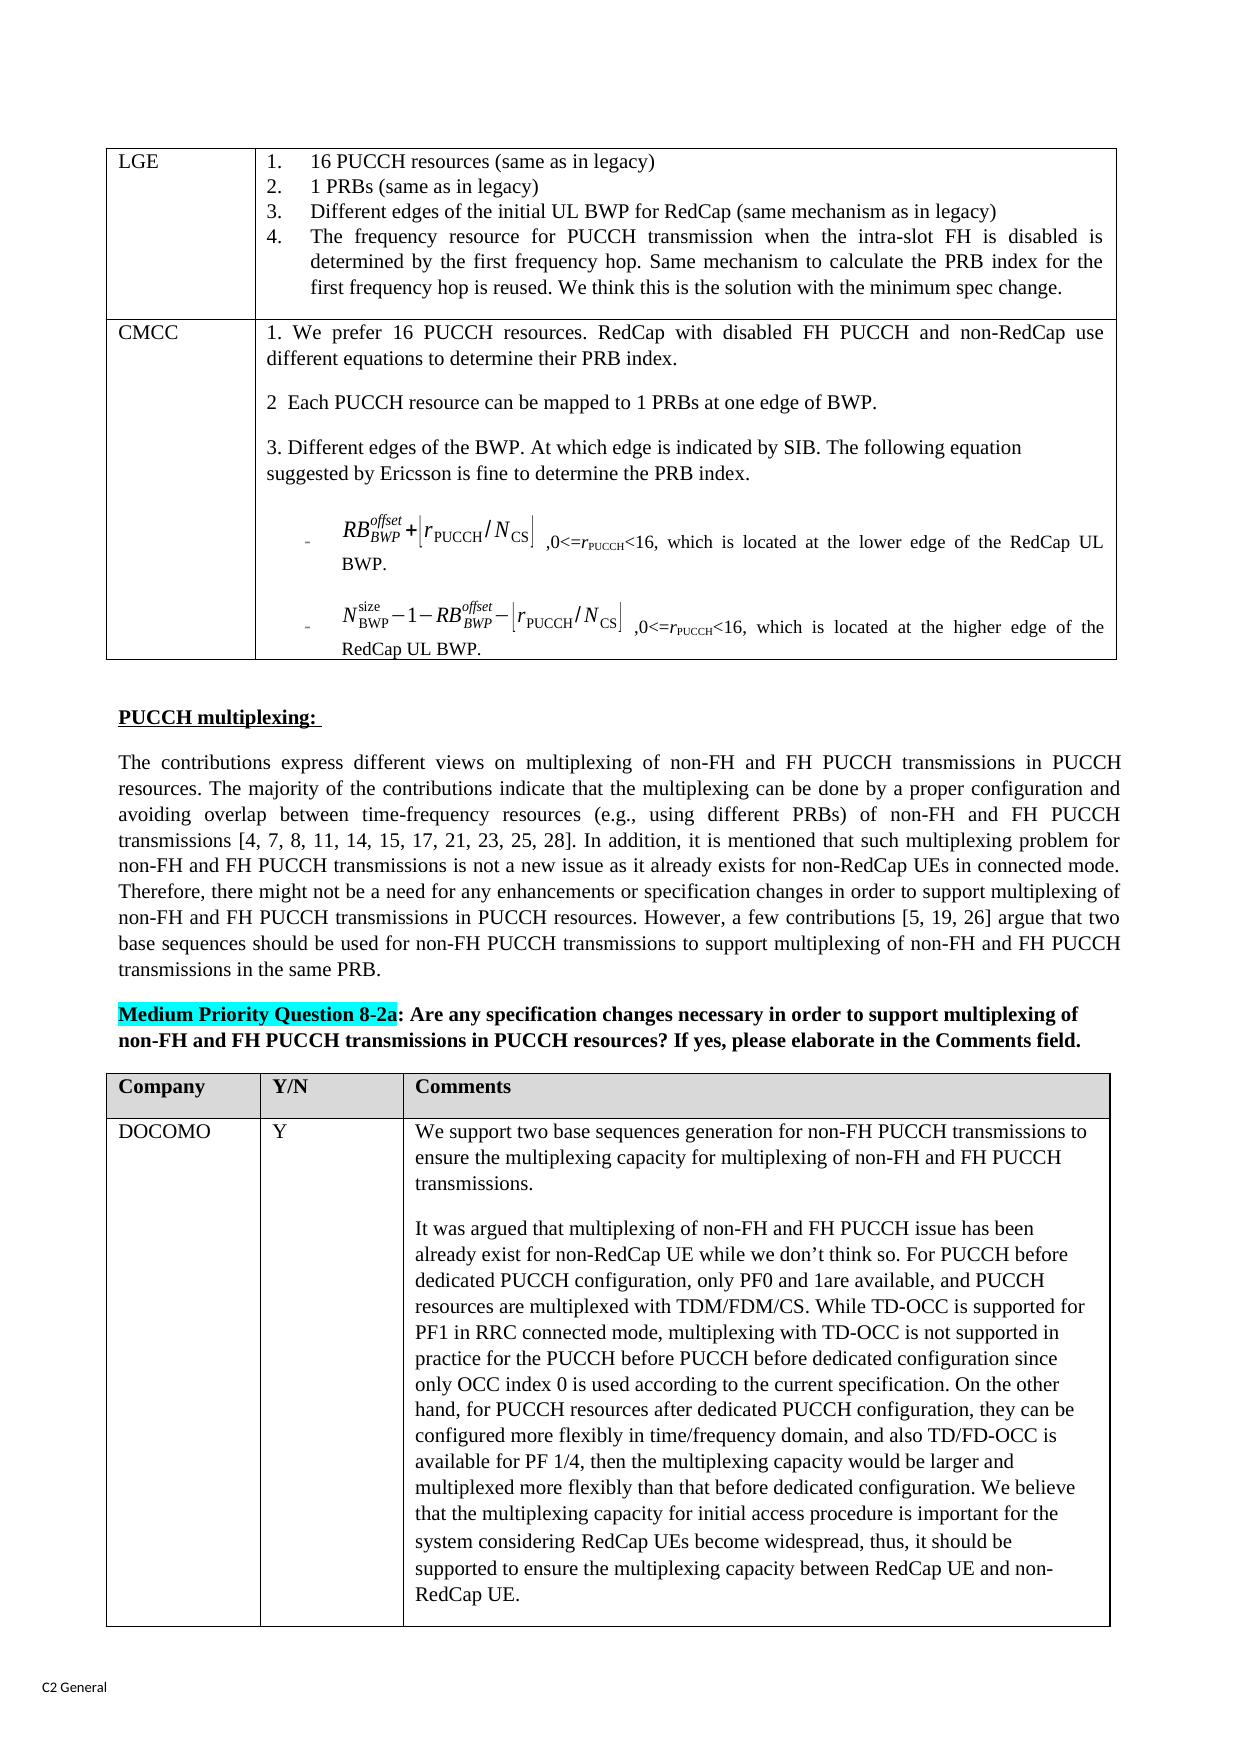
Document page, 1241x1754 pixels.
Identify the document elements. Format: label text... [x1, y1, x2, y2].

table_cell Y [261, 1119, 403, 1626]
table_header Comments [404, 1074, 1109, 1118]
table_cell We support two base sequences generation for non-FH PUCCH transmissions to ensure the multiplexing capacity for multiplexing of non-FH and FH PUCCH transmissions. It was argued that multiplexing of non-FH and FH PUCCH issue has been already exist for non-RedCap UE while we don’t think so. For PUCCH before dedicated PUCCH configuration, only PF0 and 1are available, and PUCCH resources are multiplexed with TDM/FDM/CS. While TD-OCC is supported for PF1 in RRC connected mode, multiplexing with TD-OCC is not supported in practice for the PUCCH before PUCCH before dedicated configuration since only OCC index 0 is used according to the current specification. On the other hand, for PUCCH resources after dedicated PUCCH configuration, they can be configured more flexibly in time/frequency domain, and also TD/FD-OCC is available for PF 1/4, then the multiplexing capacity would be larger and multiplexed more flexibly than that before dedicated configuration. We believe that the multiplexing capacity for initial access procedure is important for the system considering RedCap UEs become widespread, thus, it should be supported to ensure the multiplexing capacity between RedCap UE and non-RedCap UE. [404, 1119, 1109, 1626]
table_cell DOCOMO [107, 1119, 260, 1626]
table_header Y/N [261, 1074, 403, 1118]
table_header Company [107, 1074, 260, 1118]
text The contributions express different views on multiplexing of non-FH and FH PUCCH transmissions in PUCCH resources. The majority of the contributions indicate that the multiplexing can be done by a proper configuration and avoiding overlap between time-frequency resources (e.g., using different PRBs) of non-FH and FH PUCCH transmissions [4, 7, 8, 11, 14, 15, 17, 21, 23, 25, 28]. In addition, it is mentioned that such multiplexing problem for non-FH and FH PUCCH transmissions is not a new issue as it already exists for non-RedCap UEs in connected mode. Therefore, there might not be a need for any enhancements or specification changes in order to support multiplexing of non-FH and FH PUCCH transmissions in PUCCH resources. However, a few contributions [5, 19, 26] argue that two base sequences should be used for non-FH PUCCH transmissions to support multiplexing of non-FH and FH PUCCH transmissions in the same PRB. [118, 750, 1122, 981]
table_cell 16 PUCCH resources (same as in legacy) 1 PRBs (same as in legacy) Different edges of the initial UL BWP for RedCap (same mechanism as in legacy) The frequency resource for PUCCH transmission when the intra-slot FH is disabled is determined by the first frequency hop. Same mechanism to calculate the PRB index for the first frequency hop is reused. We think this is the solution with the minimum spec change. [256, 149, 1116, 319]
table_cell 1. We prefer 16 PUCCH resources. RedCap with disabled FH PUCCH and non-RedCap use different equations to determine their PRB index. 2 Each PUCCH resource can be mapped to 1 PRBs at one edge of BWP. 3. Different edges of the BWP. At which edge is indicated by SIB. The following equation suggested by Ericsson is fine to determine the PRB index. ,0<=rPUCCH<16, which is located at the lower edge of the RedCap UL BWP. ,0<=rPUCCH<16, which is located at the higher edge of the RedCap UL BWP. [256, 320, 1116, 659]
text Medium Priority Question 8-2a: Are any specification changes necessary in order to support multiplexing of non-FH and FH PUCCH transmissions in PUCCH resources? If yes, please elaborate in the Comments field. [118, 1002, 1122, 1052]
table_cell CMCC [107, 320, 255, 659]
table_cell LGE [107, 149, 255, 319]
text PUCCH multiplexing: [118, 705, 1122, 729]
